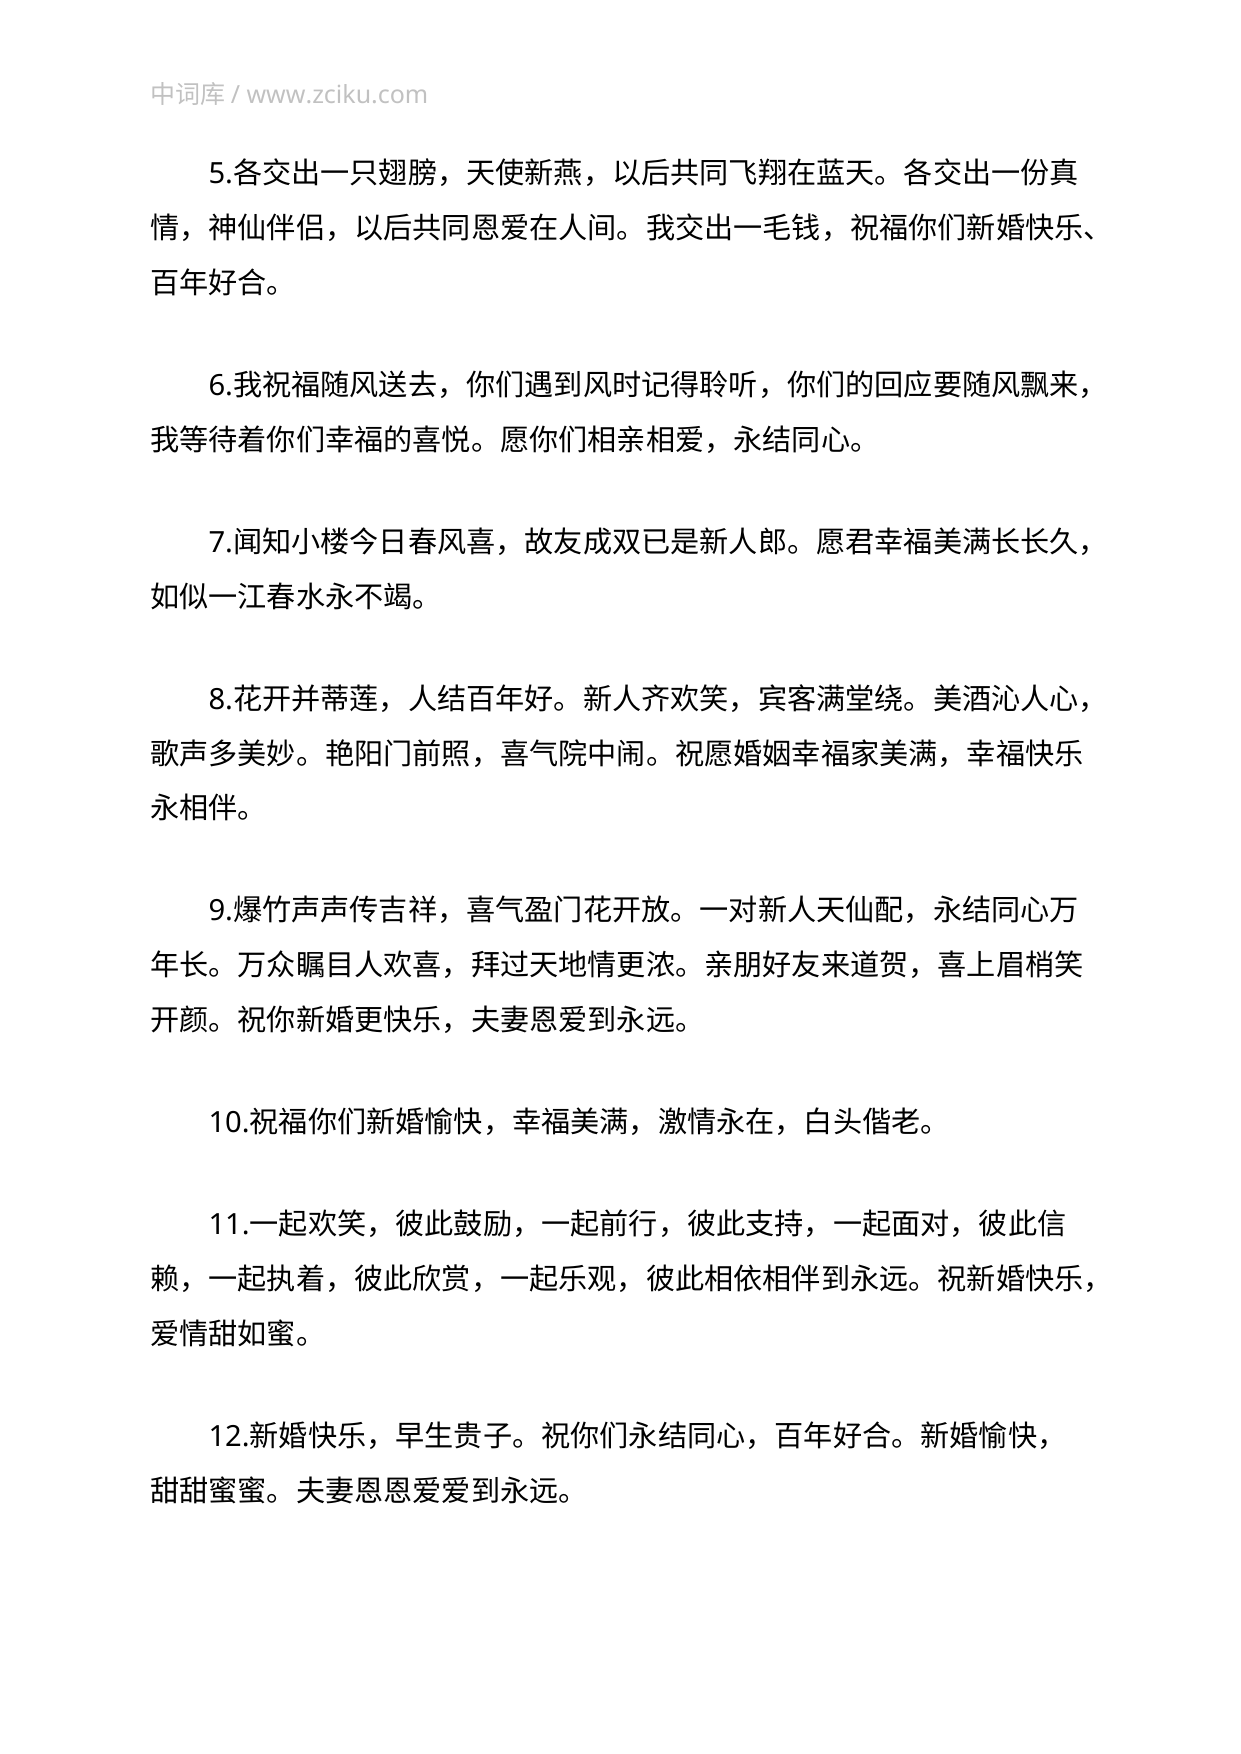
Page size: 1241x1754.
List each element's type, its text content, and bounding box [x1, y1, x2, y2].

text 7.闻知小楼今日春风喜，故友成双已是新人郎。愿君幸福美满长长久，如似一江春水永不竭。 [150, 518, 1090, 616]
text 5.各交出一只翅膀，天使新燕，以后共同飞翔在蓝天。各交出一份真情，神仙伴侣，以后共同恩爱在人间。我交出一毛钱，祝福你们新婚快乐、百年好合。 [150, 150, 1090, 302]
text 8.花开并蒂莲，人结百年好。新人齐欢笑，宾客满堂绕。美酒沁人心，歌声多美妙。艳阳门前照，喜气院中闹。祝愿婚姻幸福家美满，幸福快乐永相伴。 [150, 675, 1090, 827]
text 10.祝福你们新婚愉快，幸福美满，激情永在，白头偕老。 [150, 1098, 1090, 1141]
text 11.一起欢笑，彼此鼓励，一起前行，彼此支持，一起面对，彼此信赖，一起执着，彼此欣赏，一起乐观，彼此相依相伴到永远。祝新婚快乐，爱情甜如蜜。 [150, 1201, 1090, 1353]
text 12.新婚快乐，早生贵子。祝你们永结同心，百年好合。新婚愉快，甜甜蜜蜜。夫妻恩恩爱爱到永远。 [150, 1412, 1090, 1509]
text 9.爆竹声声传吉祥，喜气盈门花开放。一对新人天仙配，永结同心万年长。万众瞩目人欢喜，拜过天地情更浓。亲朋好友来道贺，喜上眉梢笑开颜。祝你新婚更快乐，夫妻恩爱到永远。 [150, 887, 1090, 1039]
text 6.我祝福随风送去，你们遇到风时记得聆听，你们的回应要随风飘来，我等待着你们幸福的喜悦。愿你们相亲相爱，永结同心。 [150, 362, 1090, 459]
